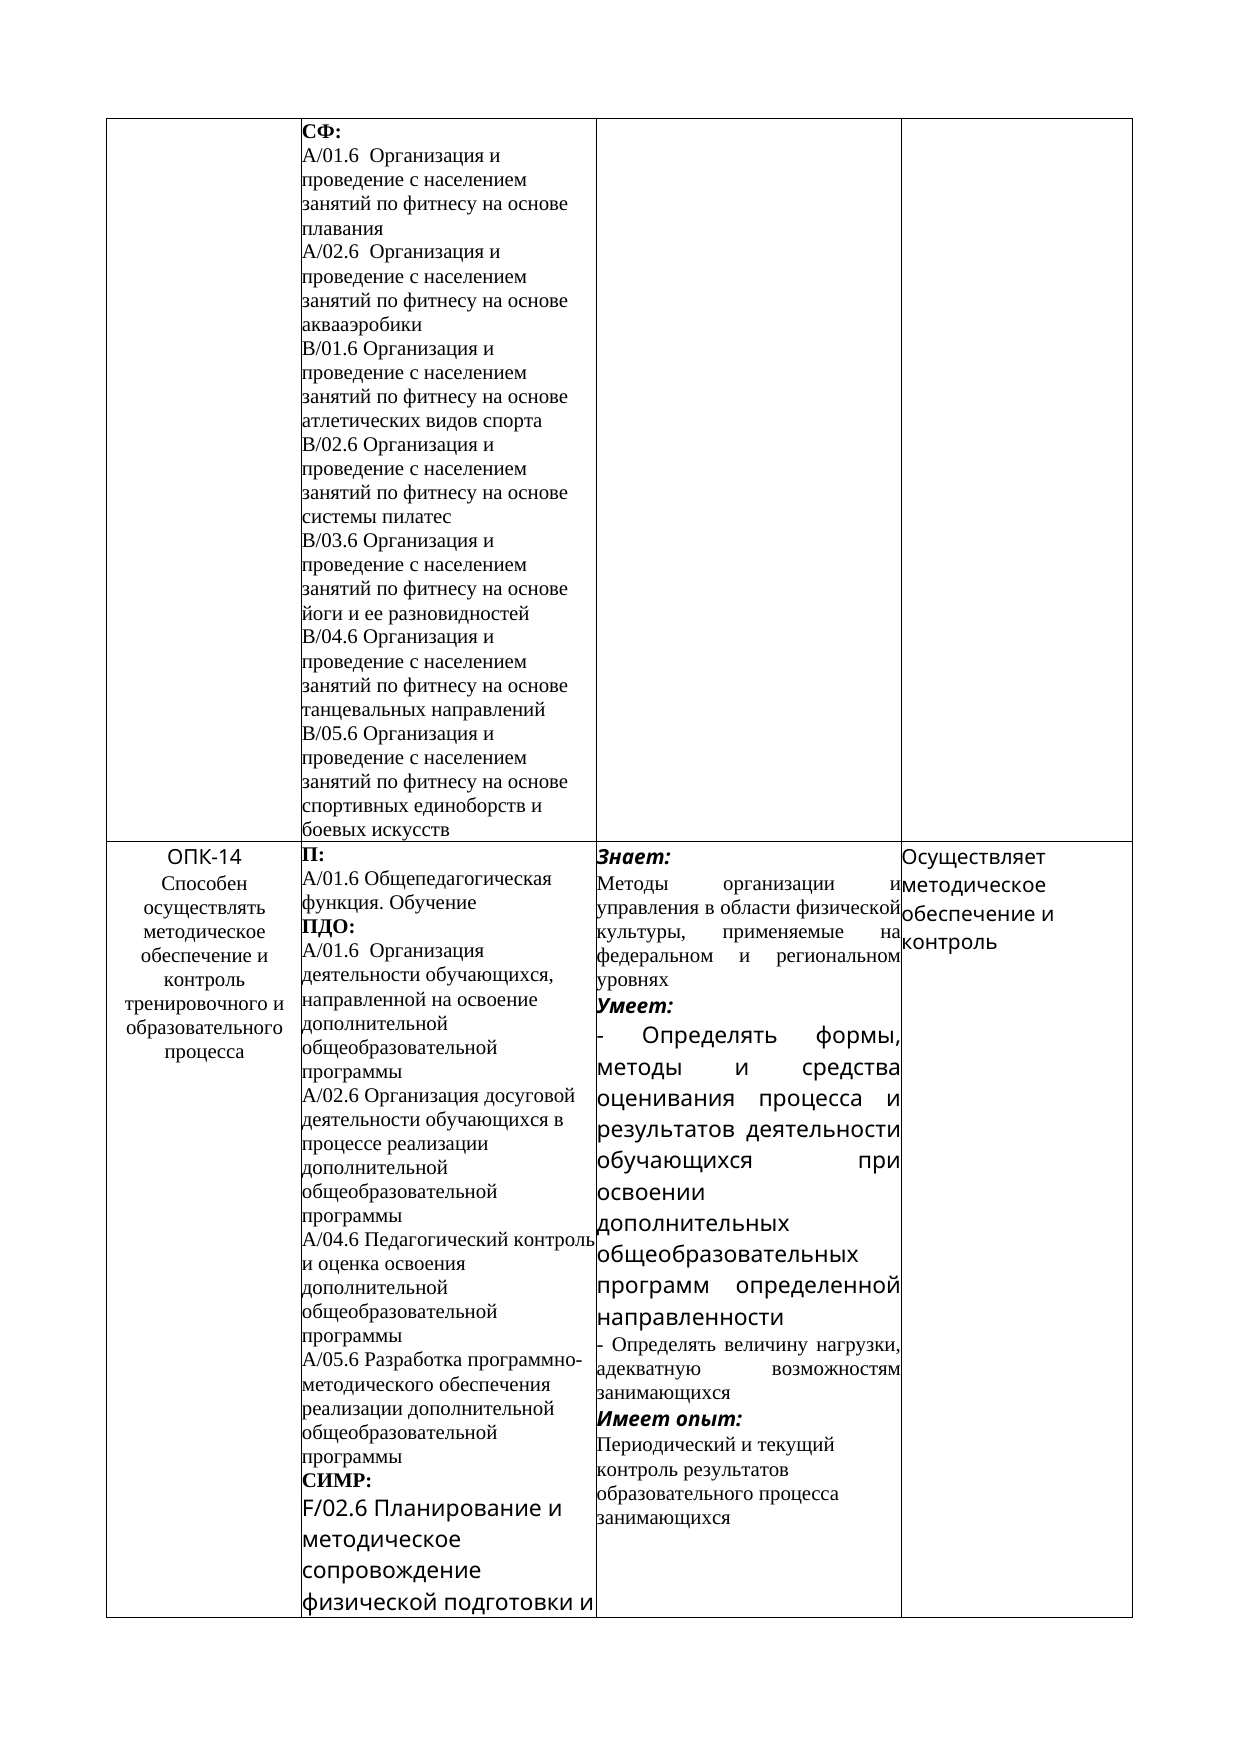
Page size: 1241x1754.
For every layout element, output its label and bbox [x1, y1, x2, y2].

table_cell [302, 842, 596, 1617]
table_cell [107, 119, 301, 841]
table_cell [597, 119, 901, 841]
table_cell [902, 842, 1132, 1617]
table_cell [902, 119, 1132, 841]
table_cell [107, 842, 301, 1617]
table_cell [597, 842, 901, 1617]
table_cell [302, 119, 596, 841]
